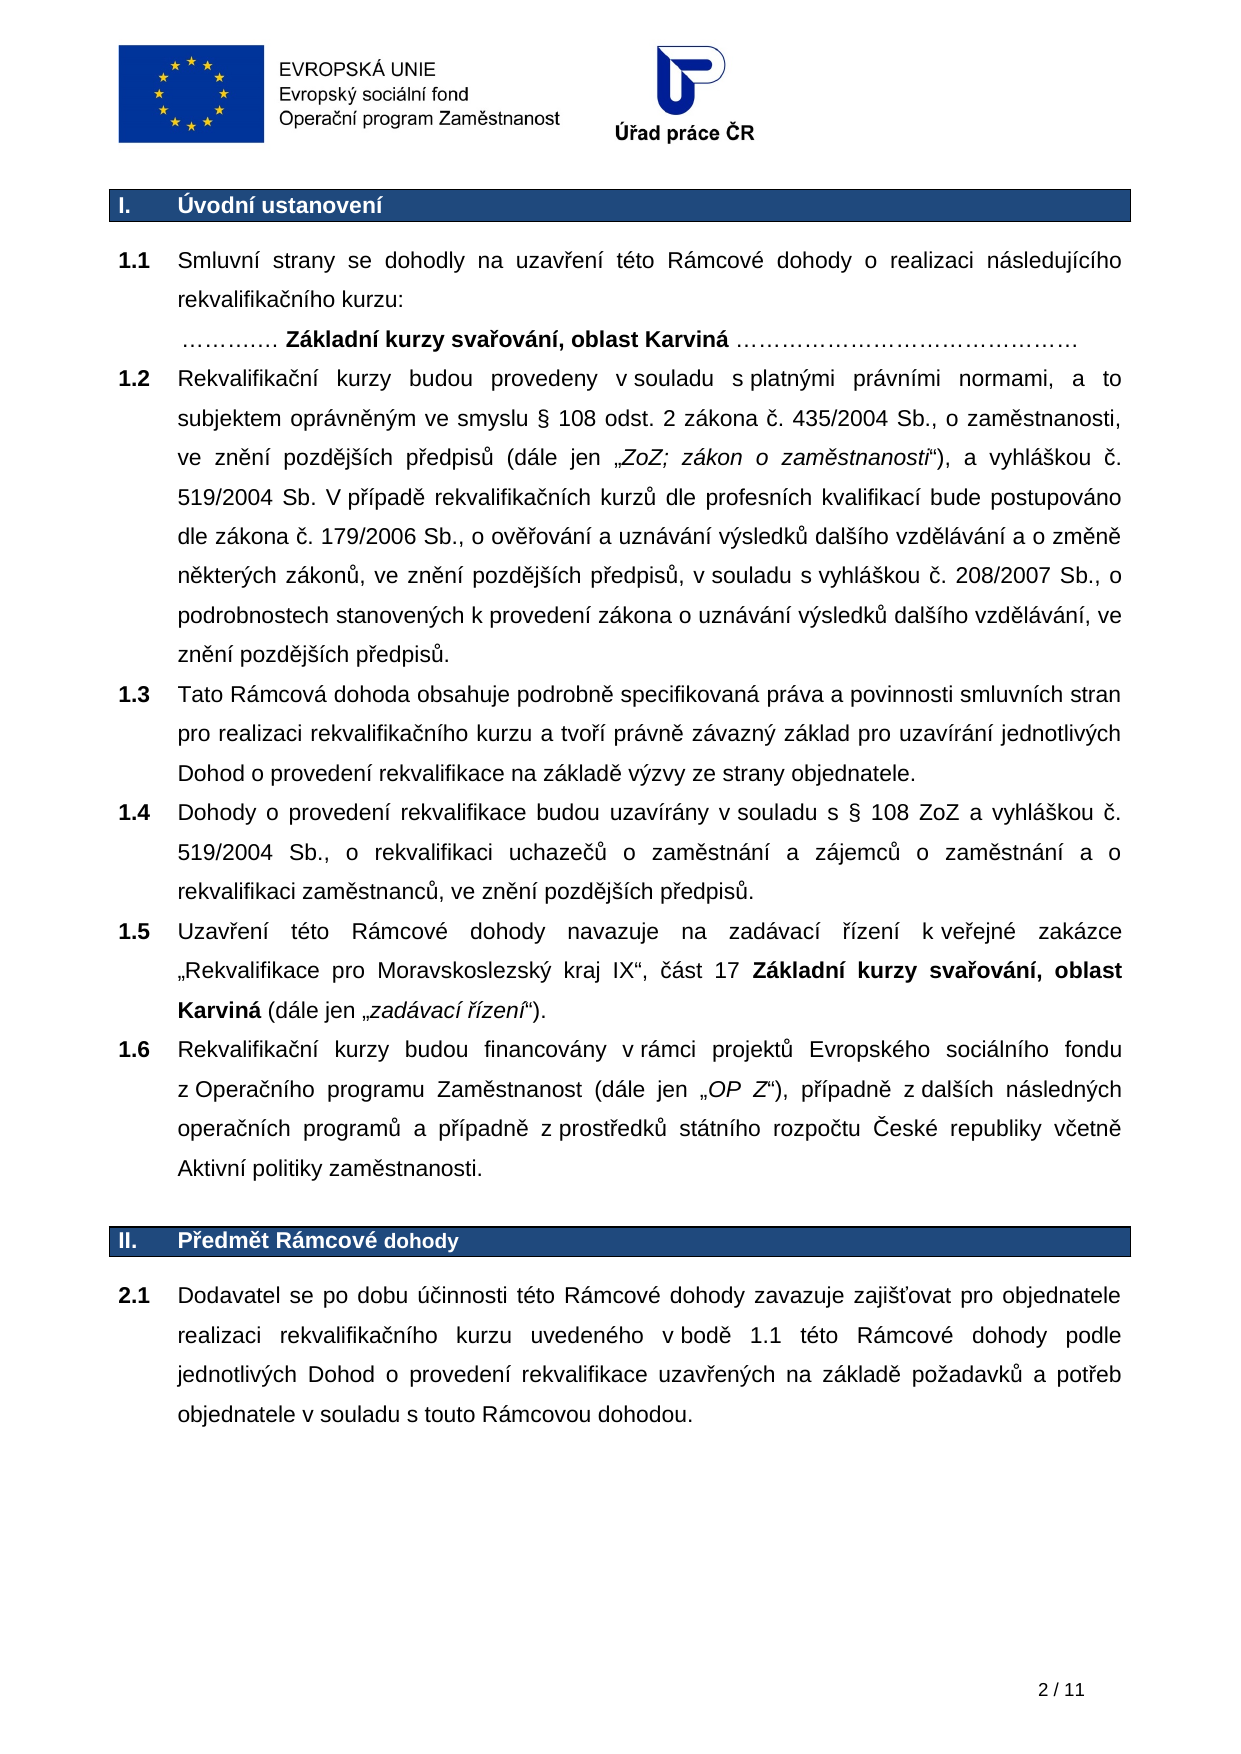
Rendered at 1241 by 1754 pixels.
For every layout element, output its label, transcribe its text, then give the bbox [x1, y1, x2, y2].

list ……….… Základní kurzy svařování, oblast Karviná ……………………………………… [729, 326, 1122, 352]
list Dodavatel se po dobu účinnosti této Rámcové dohody zavazuje zajišťovat pro objednatele realizaci rekvalifikačního kurzu uvedeného v bodě 1.1 této Rámcové dohody podle jednotlivých Dohod o provedení rekvalifikace uzavřených na základě požadavků a potřeb objednatele v souladu s touto Rámcovou dohodou. [118, 1282, 1122, 1427]
list Rekvalifikační kurzy budou financovány v rámci projektů Evropského sociálního fondu z Operačního programu Zaměstnanost (dále jen „OP Z“), případně z dalších následných operačních programů a případně z prostředků státního rozpočtu České republiky včetně Aktivní politiky zaměstnanosti. [118, 1036, 1122, 1181]
list Rekvalifikační kurzy budou provedeny v souladu s platnými právními normami, a to subjektem oprávněným ve smyslu § 108 odst. 2 zákona č. 435/2004 Sb., o zaměstnanosti, ve znění pozdějších předpisů (dále jen „ZoZ; zákon o zaměstnanosti“), a vyhláškou č. 519/2004 Sb. V případě rekvalifikačních kurzů dle profesních kvalifikací bude postupováno dle zákona č. 179/2006 Sb., o ověřování a uznávání výsledků dalšího vzdělávání a o změně některých zákonů, ve znění pozdějších předpisů, v souladu s vyhláškou č. 208/2007 Sb., o podrobnostech stanovených k provedení zákona o uznávání výsledků dalšího vzdělávání, ve znění pozdějších předpisů. [118, 365, 1122, 668]
list Smluvní strany se dohodly na uzavření této Rámcové dohody o realizaci následujícího rekvalifikačního kurzu: [118, 247, 1122, 312]
list Uzavření této Rámcové dohody navazuje na zadávací řízení k veřejné zakázce „Rekvalifikace pro Moravskoslezský kraj IX“, část 17 Základní kurzy svařování, oblast Karviná (dále jen „zadávací řízení“). [118, 918, 1122, 1023]
picture [118, 14, 786, 174]
subtitle Úvodní ustanovení [110, 190, 1130, 221]
list Tato Rámcová dohoda obsahuje podrobně specifikovaná práva a povinnosti smluvních stran pro realizaci rekvalifikačního kurzu a tvoří právně závazný základ pro uzavírání jednotlivých Dohod o provedení rekvalifikace na základě výzvy ze strany objednatele. [118, 681, 1122, 786]
list Dohody o provedení rekvalifikace budou uzavírány v souladu s § 108 ZoZ a vyhláškou č. 519/2004 Sb., o rekvalifikaci uchazečů o zaměstnání a zájemců o zaměstnání a o rekvalifikaci zaměstnanců, ve znění pozdějších předpisů. [118, 799, 1122, 905]
subtitle Předmět Rámcové dohody [110, 1228, 1130, 1256]
